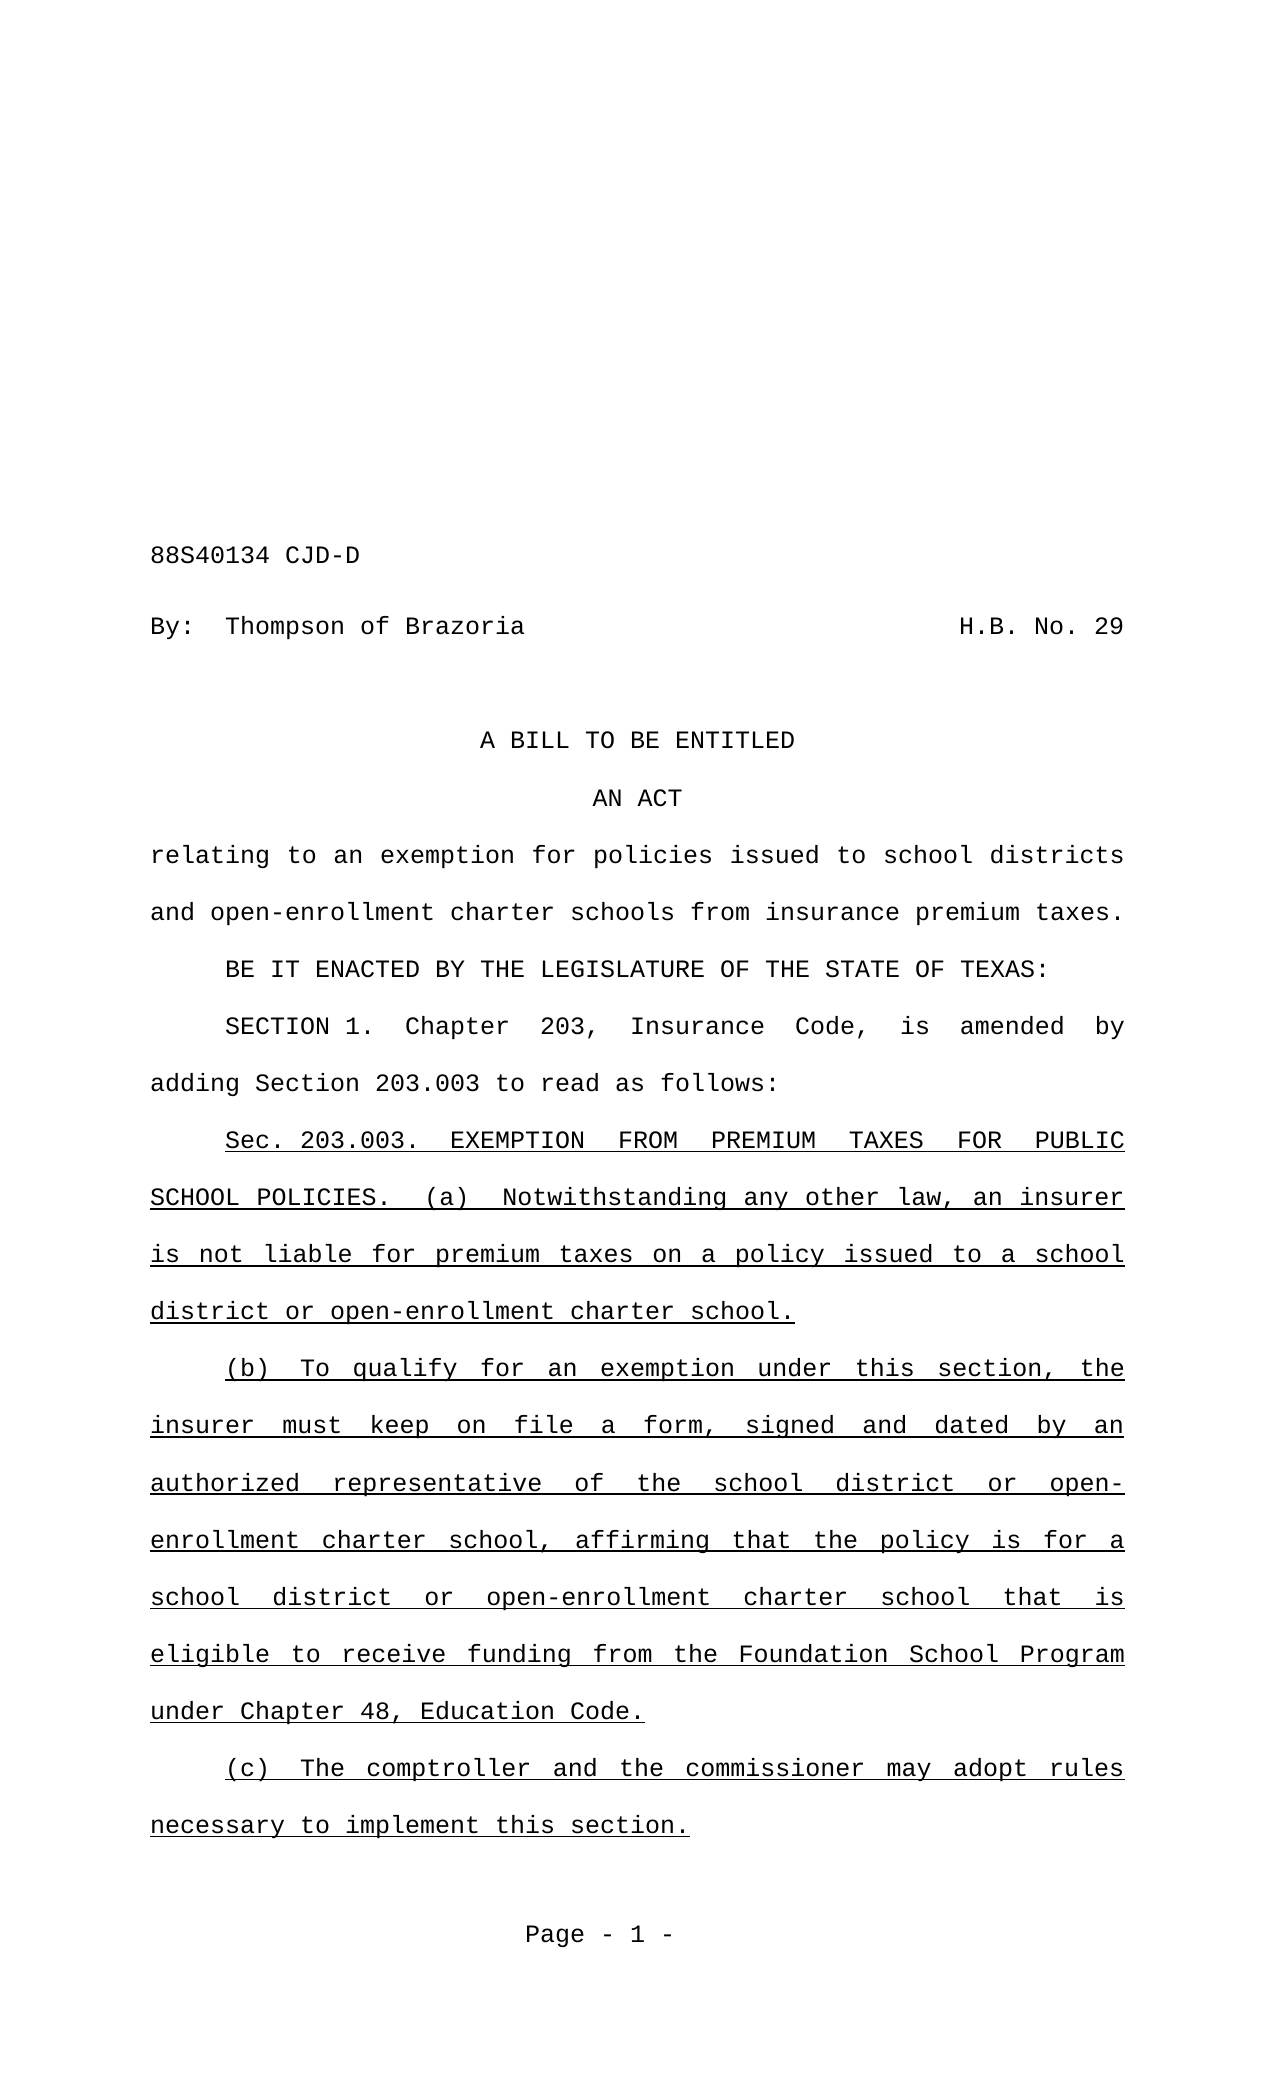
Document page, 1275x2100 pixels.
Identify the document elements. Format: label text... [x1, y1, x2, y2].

text Sec. 203.003. EXEMPTION FROM PREMIUM TAXES FOR PUBLIC SCHOOL POLICIES. (a) Notwithstanding any other law, an insurer is not liable for premium taxes on a policy issued to a school district or open-enrollment charter school. [150, 1127, 1125, 1208]
text (b) To qualify for an exemption under this section, the insurer must keep on file a form, signed and dated by an authorized representative of the school district or open-enrollment charter school, affirming that the policy is for a school district or open-enrollment charter school that is eligible to receive funding from the Foundation School Program under Chapter 48, Education Code. [150, 1666, 1125, 1727]
text (b) To qualify for an exemption under this section, the insurer must keep on file a form, signed and dated by an authorized representative of the school district or open-enrollment charter school, affirming that the policy is for a school district or open-enrollment charter school that is eligible to receive funding from the Foundation School Program under Chapter 48, Education Code. [150, 1356, 1125, 1493]
text 88S40134 CJD-D [150, 542, 1125, 571]
text relating to an exemption for policies issued to school districts and open-enrollment charter schools from insurance premium taxes. [150, 842, 1125, 928]
text By: Thompson of Brazoria H.B. No. 29 [150, 614, 1125, 642]
text Sec. 203.003. EXEMPTION FROM PREMIUM TAXES FOR PUBLIC SCHOOL POLICIES. (a) Notwithstanding any other law, an insurer is not liable for premium taxes on a policy issued to a school district or open-enrollment charter school. [150, 1210, 1125, 1265]
text AN ACT [150, 785, 1125, 813]
text SECTION 1. Chapter 203, Insurance Code, is amended by adding Section 203.003 to read as follows: [150, 1013, 1125, 1099]
text (b) To qualify for an exemption under this section, the insurer must keep on file a form, signed and dated by an authorized representative of the school district or open-enrollment charter school, affirming that the policy is for a school district or open-enrollment charter school that is eligible to receive funding from the Foundation School Program under Chapter 48, Education Code. [150, 1552, 1125, 1608]
text BE IT ENACTED BY THE LEGISLATURE OF THE STATE OF TEXAS: [150, 956, 1125, 985]
text (b) To qualify for an exemption under this section, the insurer must keep on file a form, signed and dated by an authorized representative of the school district or open-enrollment charter school, affirming that the policy is for a school district or open-enrollment charter school that is eligible to receive funding from the Foundation School Program under Chapter 48, Education Code. [150, 1495, 1125, 1550]
text (c) The comptroller and the commissioner may adopt rules necessary to implement this section. [150, 1755, 1125, 1841]
text Sec. 203.003. EXEMPTION FROM PREMIUM TAXES FOR PUBLIC SCHOOL POLICIES. (a) Notwithstanding any other law, an insurer is not liable for premium taxes on a policy issued to a school district or open-enrollment charter school. [150, 1267, 1125, 1327]
text A BILL TO BE ENTITLED [150, 728, 1125, 756]
text (b) To qualify for an exemption under this section, the insurer must keep on file a form, signed and dated by an authorized representative of the school district or open-enrollment charter school, affirming that the policy is for a school district or open-enrollment charter school that is eligible to receive funding from the Foundation School Program under Chapter 48, Education Code. [150, 1609, 1125, 1665]
